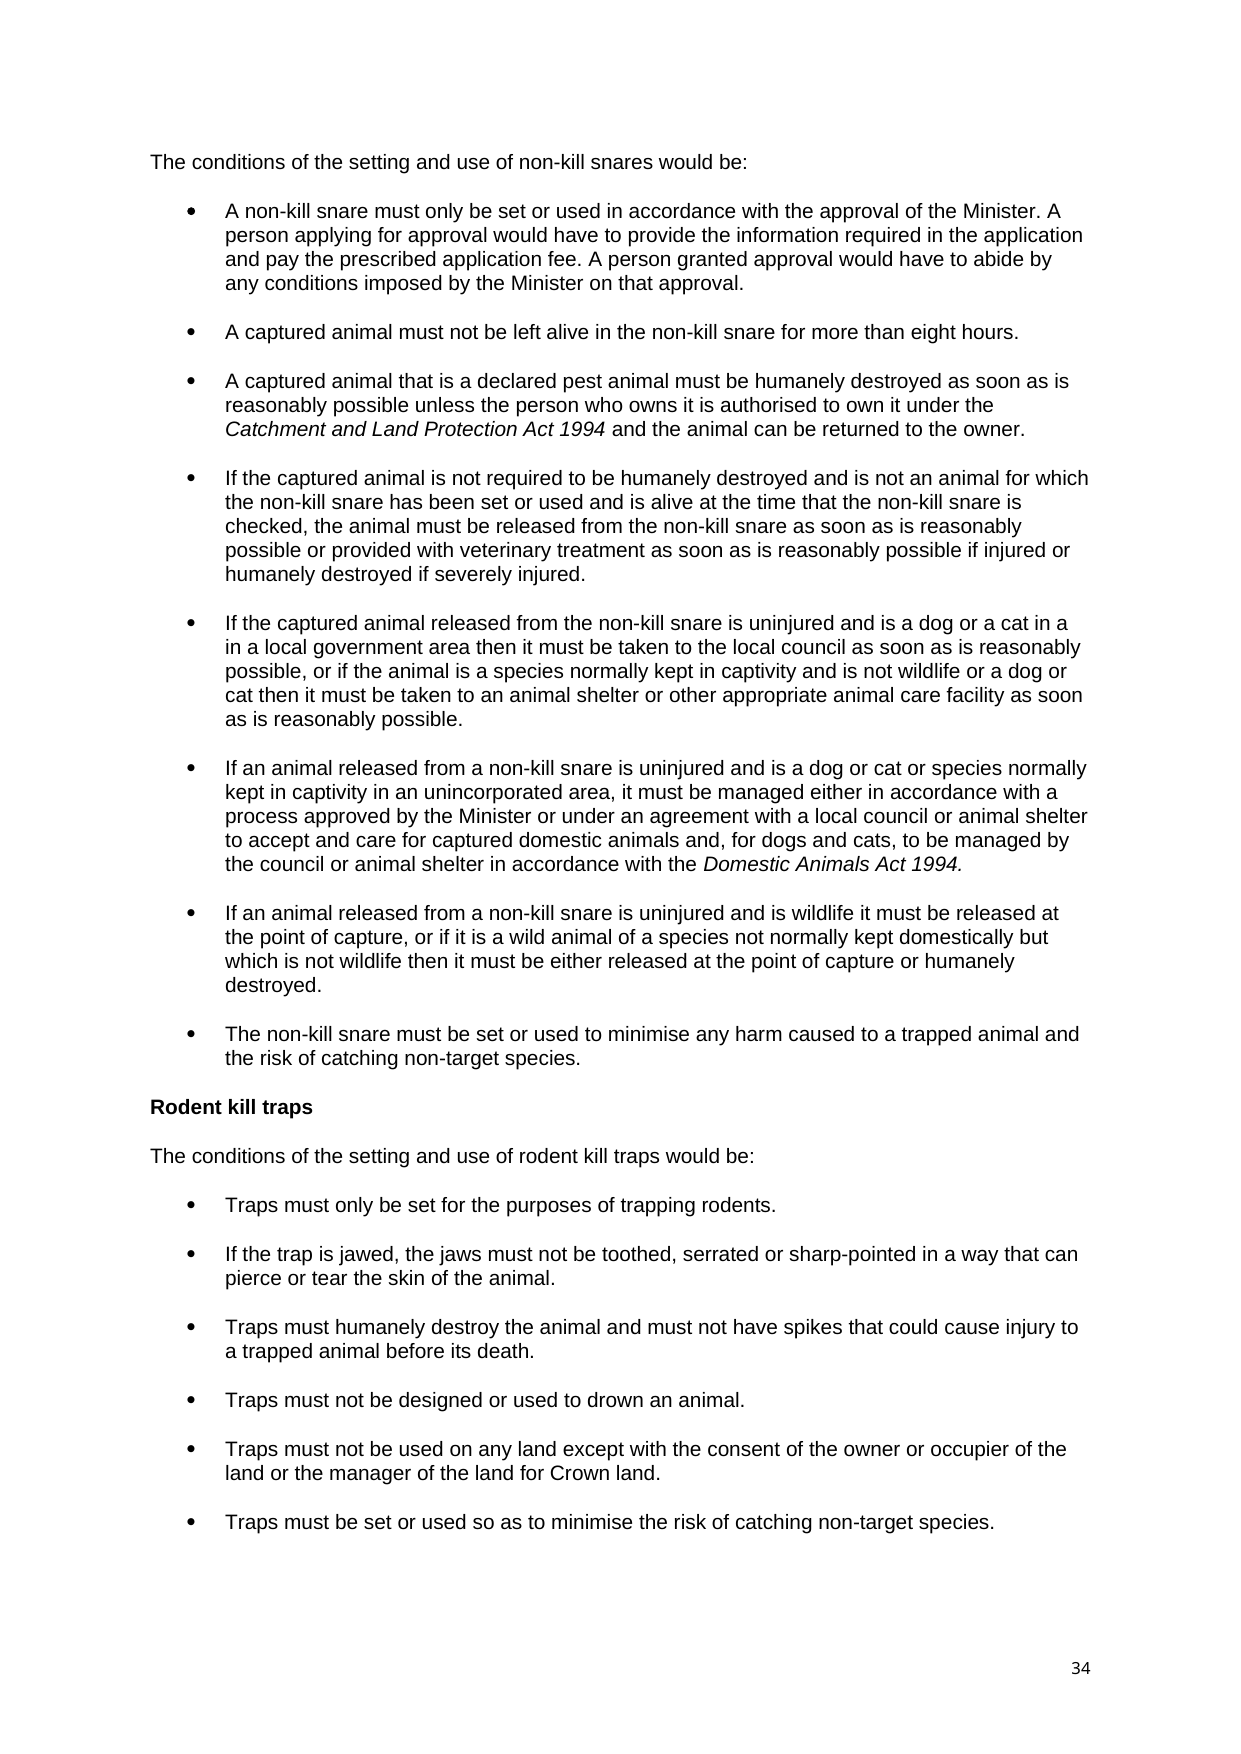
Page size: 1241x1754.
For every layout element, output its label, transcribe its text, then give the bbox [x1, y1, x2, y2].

list If the captured animal is not required to be humanely destroyed and is not an animal for which the non-kill snare has been set or used and is alive at the time that the non-kill snare is checked, the animal must be released from the non-kill snare as soon as is reasonably possible or provided with veterinary treatment as soon as is reasonably possible if injured or humanely destroyed if severely injured. [187, 466, 1090, 586]
list Traps must be set or used so as to minimise the risk of catching non-target species. [187, 1510, 1090, 1534]
list A captured animal must not be left alive in the non-kill snare for more than eight hours. [187, 320, 1090, 344]
list Traps must not be used on any land except with the consent of the owner or occupier of the land or the manager of the land for Crown land. [187, 1437, 1090, 1485]
list If the captured animal released from the non-kill snare is uninjured and is a dog or a cat in a in a local government area then it must be taken to the local council as soon as is reasonably possible, or if the animal is a species normally kept in captivity and is not wildlife or a dog or cat then it must be taken to an animal shelter or other appropriate animal care facility as soon as is reasonably possible. [187, 611, 1090, 731]
list A captured animal that is a declared pest animal must be humanely destroyed as soon as is reasonably possible unless the person who owns it is authorised to own it under the Catchment and Land Protection Act 1994 and the animal can be returned to the owner. [187, 369, 1090, 441]
list Traps must not be designed or used to drown an animal. [187, 1388, 1090, 1412]
list A non-kill snare must only be set or used in accordance with the approval of the Minister. A person applying for approval would have to provide the information required in the application and pay the prescribed application fee. A person granted approval would have to abide by any conditions imposed by the Minister on that approval. [187, 199, 1090, 295]
list If an animal released from a non-kill snare is uninjured and is wildlife it must be released at the point of capture, or if it is a wild animal of a species not normally kept domestically but which is not wildlife then it must be either released at the point of capture or humanely destroyed. [187, 901, 1090, 997]
list The non-kill snare must be set or used to minimise any harm caused to a trapped animal and the risk of catching non-target species. [187, 1022, 1090, 1069]
list Traps must humanely destroy the animal and must not have spikes that could cause injury to a trapped animal before its death. [187, 1314, 1090, 1363]
list If an animal released from a non-kill snare is uninjured and is a dog or cat or species normally kept in captivity in an unincorporated area, it must be managed either in accordance with a process approved by the Minister or under an agreement with a local council or animal shelter to accept and care for captured domestic animals and, for dogs and cats, to be managed by the council or animal shelter in accordance with the Domestic Animals Act 1994. [187, 756, 1090, 876]
text The conditions of the setting and use of non-kill snares would be: [150, 150, 1090, 174]
list Traps must only be set for the purposes of trapping rodents. [187, 1192, 1090, 1217]
text The conditions of the setting and use of rodent kill traps would be: [150, 1143, 1090, 1167]
list If the trap is jawed, the jaws must not be toothed, serrated or sharp-pointed in a way that can pierce or tear the skin of the animal. [187, 1242, 1090, 1289]
text Rodent kill traps [150, 1094, 1090, 1118]
